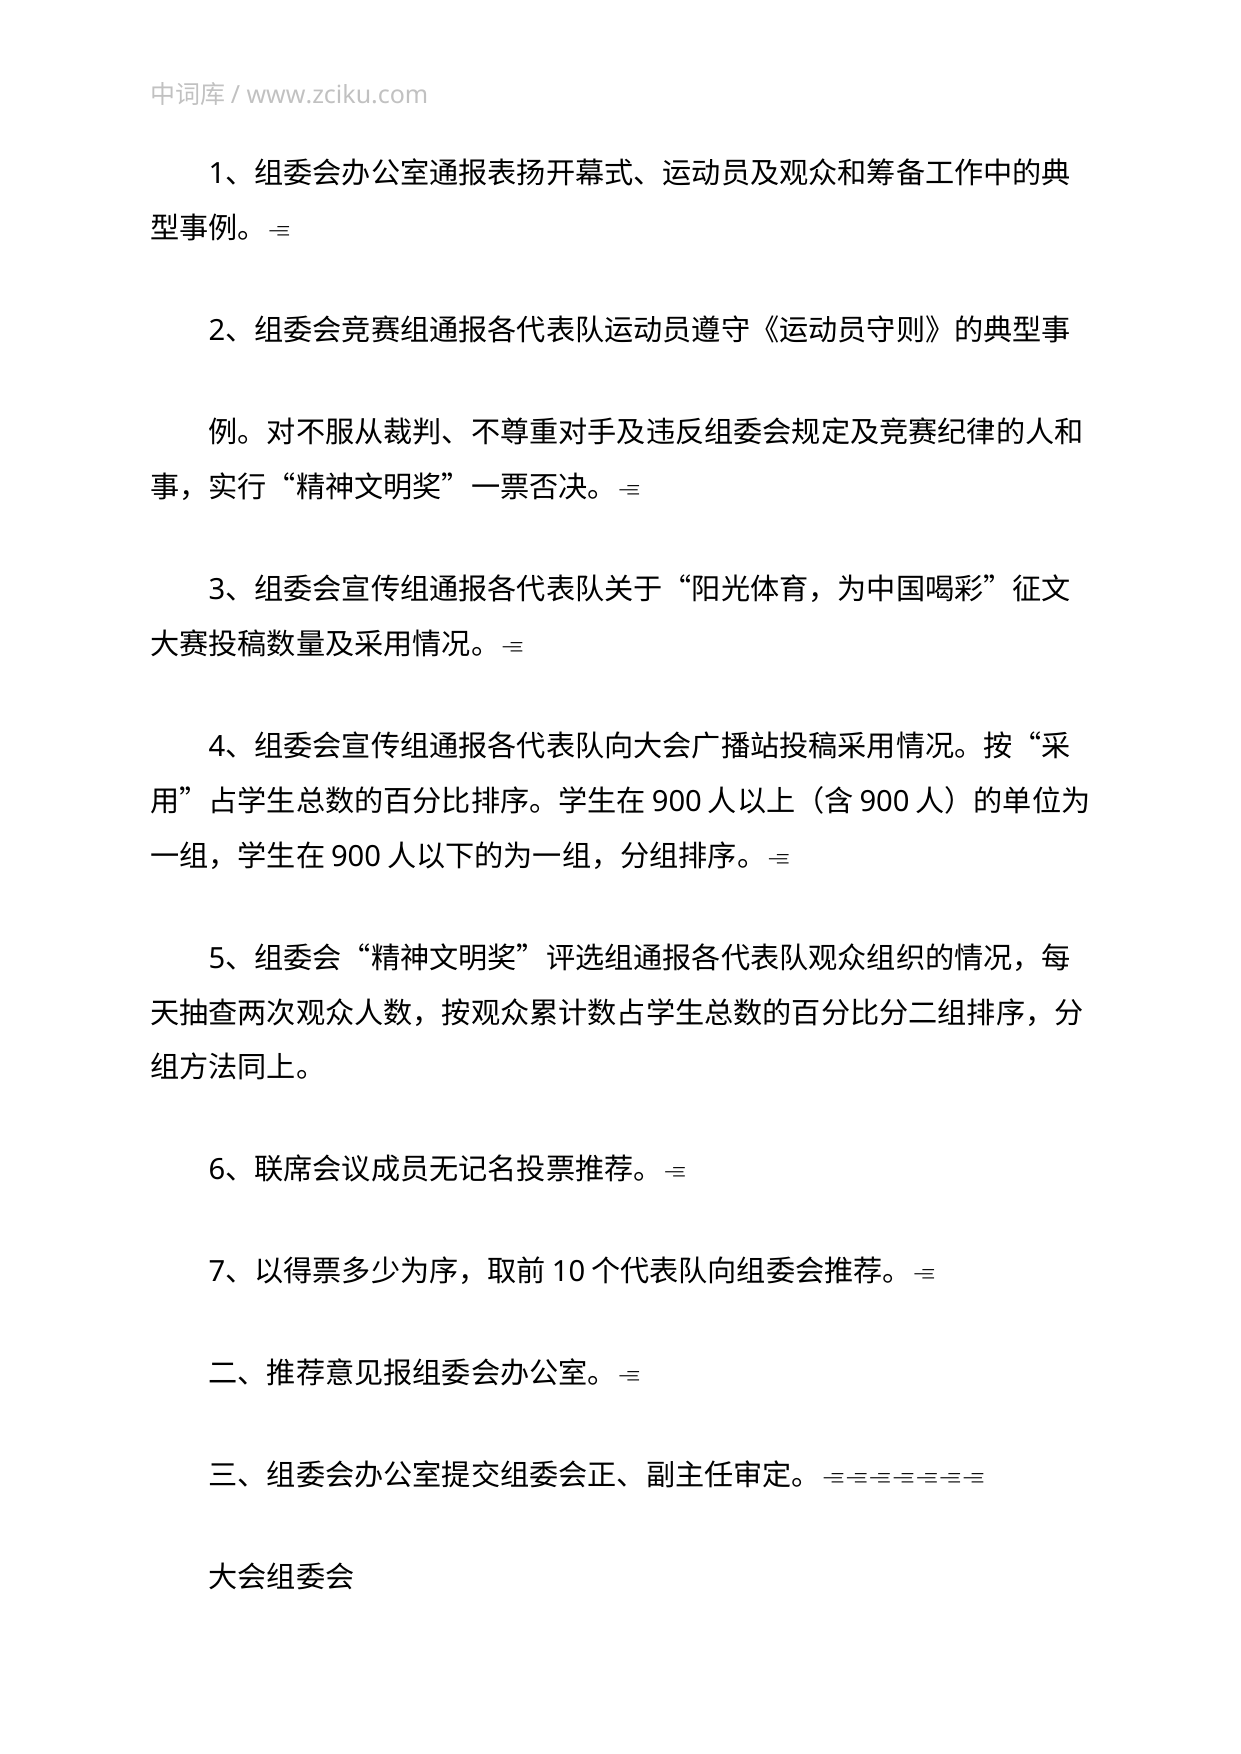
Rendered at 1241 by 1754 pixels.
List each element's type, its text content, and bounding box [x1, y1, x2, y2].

text 三、组委会办公室提交组委会正、副主任审定。 [150, 1452, 1090, 1494]
text 3、组委会宣传组通报各代表队关于“阳光体育，为中国喝彩”征文大赛投稿数量及采用情况。 [150, 565, 1090, 663]
text 7、以得票多少为序，取前10个代表队向组委会推荐。 [150, 1248, 1090, 1290]
text 1、组委会办公室通报表扬开幕式、运动员及观众和筹备工作中的典型事例。 [150, 150, 1090, 247]
text 6、联席会议成员无记名投票推荐。 [150, 1146, 1090, 1188]
text 大会组委会 [150, 1553, 1090, 1596]
text 例。对不服从裁判、不尊重对手及违反组委会规定及竞赛纪律的人和事，实行“精神文明奖”一票否决。 [150, 409, 1090, 506]
text 二、推荐意见报组委会办公室。 [150, 1350, 1090, 1392]
text 2、组委会竞赛组通报各代表队运动员遵守《运动员守则》的典型事 [150, 307, 1090, 349]
text 5、组委会“精神文明奖”评选组通报各代表队观众组织的情况，每天抽查两次观众人数，按观众累计数占学生总数的百分比分二组排序，分组方法同上。 [150, 934, 1090, 1086]
text 4、组委会宣传组通报各代表队向大会广播站投稿采用情况。按“采用”占学生总数的百分比排序。学生在900人以上（含900人）的单位为一组，学生在900人以下的为一组，分组排序。 [150, 722, 1090, 874]
